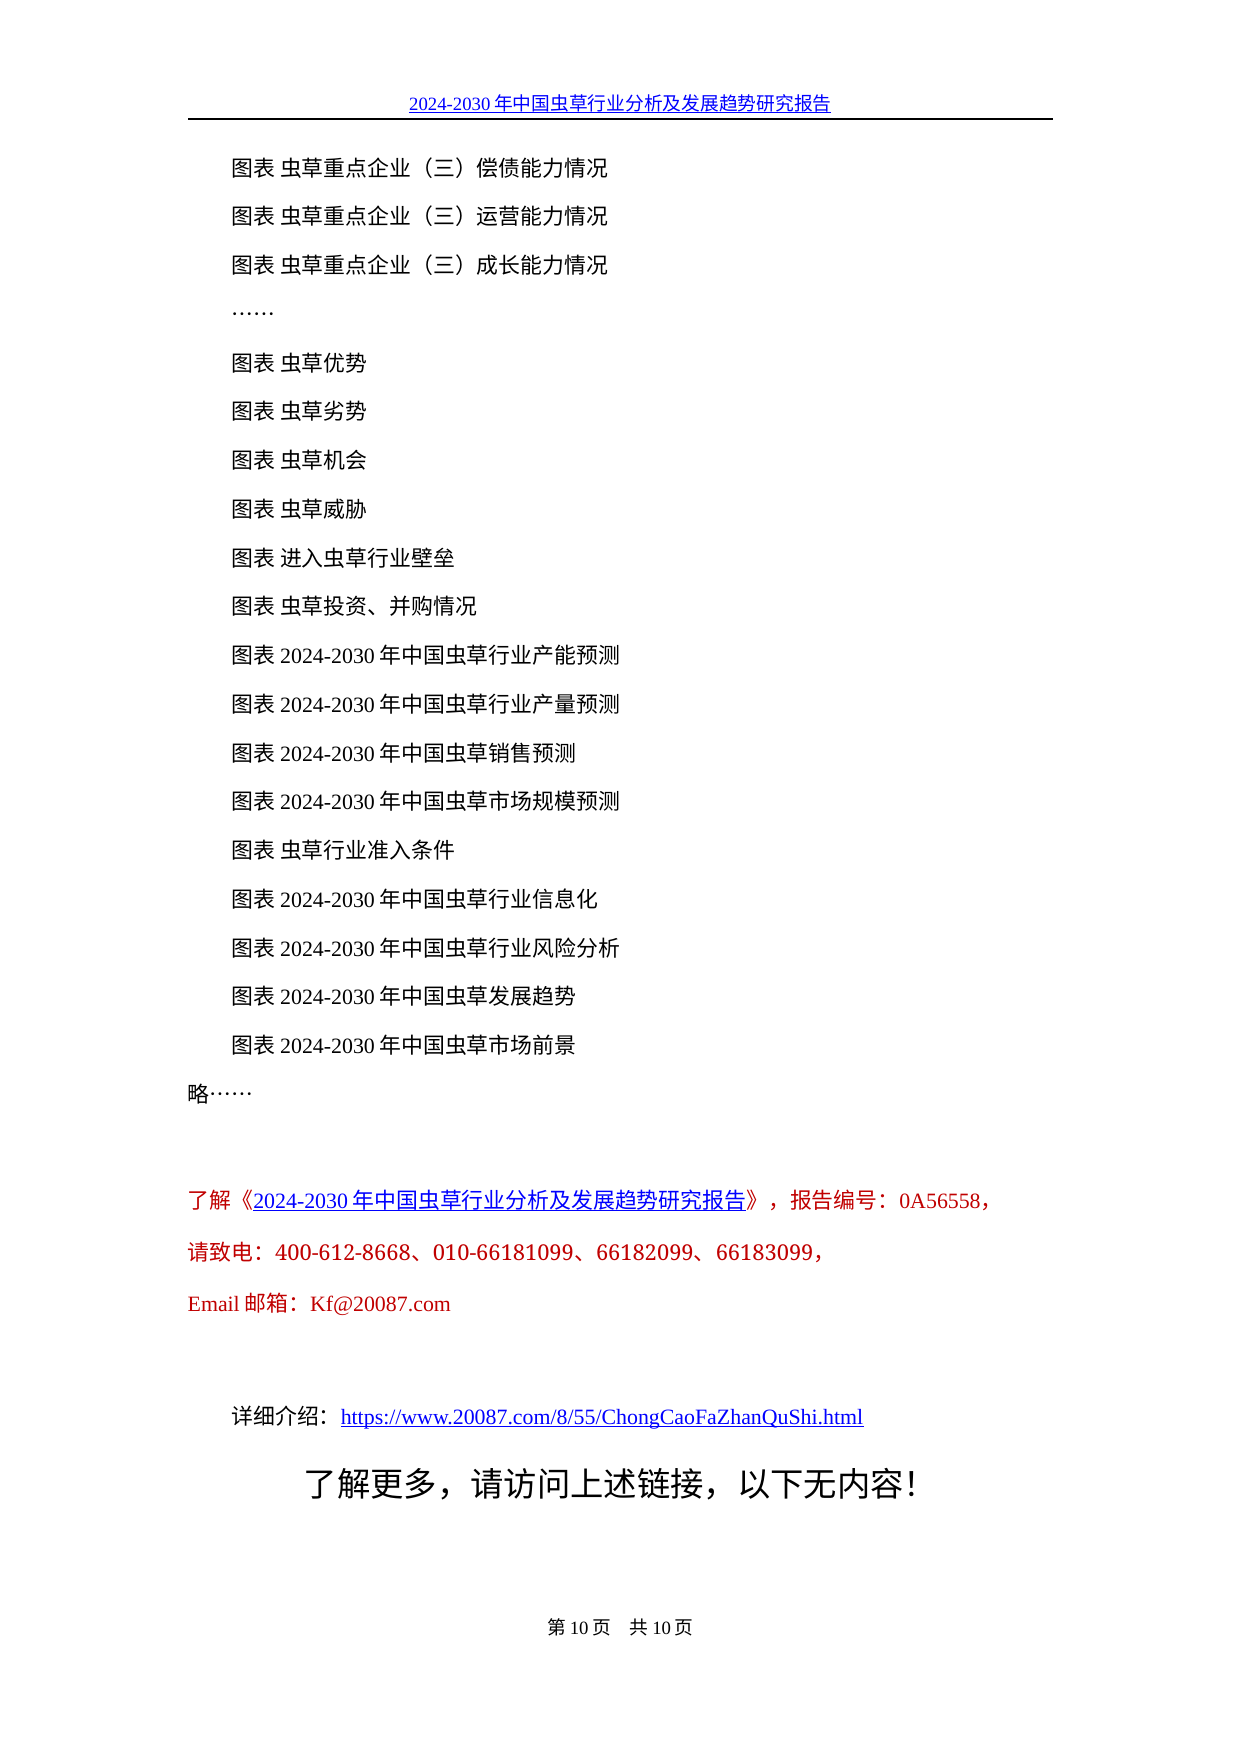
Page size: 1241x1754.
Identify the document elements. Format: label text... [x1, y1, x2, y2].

text Email邮箱：Kf@20087.com [187, 1286, 1053, 1318]
text 详细介绍：https://www.20087.com/8/55/ChongCaoFaZhanQuShi.html [187, 1399, 1053, 1431]
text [187, 150, 1053, 1109]
text 请致电：400-612-8668、010-66181099、66182099、66183099， [187, 1234, 1053, 1267]
text 了解《2024-2030年中国虫草行业分析及发展趋势研究报告》，报告编号：0A56558， [187, 1183, 1053, 1215]
title 了解更多，请访问上述链接，以下无内容！ [187, 1449, 1053, 1514]
